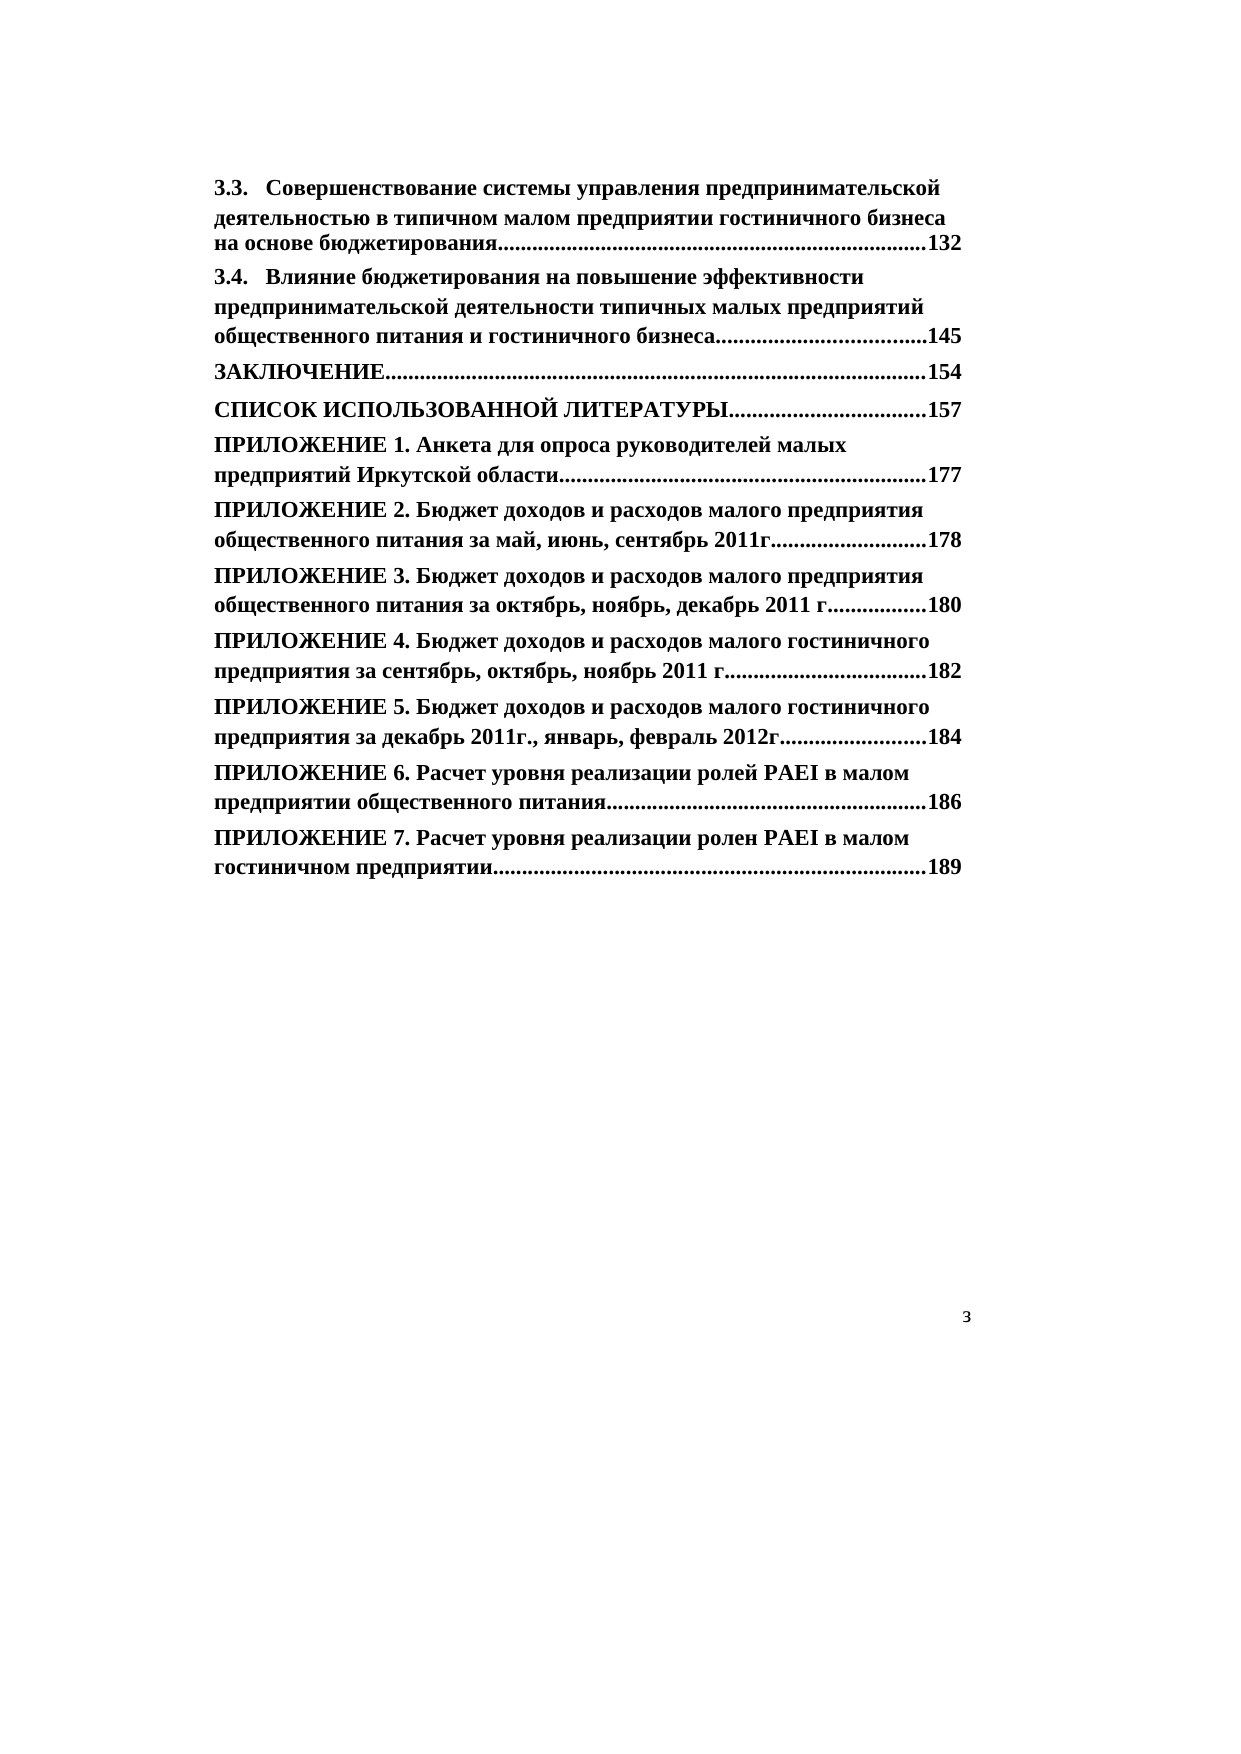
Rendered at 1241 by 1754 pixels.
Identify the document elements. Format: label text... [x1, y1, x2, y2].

text на основе бюджетирования 132 [214, 232, 971, 255]
text ПРИЛОЖЕНИЕ 2. Бюджет доходов и расходов малого предприятия общественного питания за май, июнь, сентябрь 2011г 178 [214, 494, 971, 553]
text СПИСОК ИСПОЛЬЗОВАННОЙ ЛИТЕРАТУРЫ 157 [214, 399, 971, 422]
text ПРИЛОЖЕНИЕ 4. Бюджет доходов и расходов малого гостиничного предприятия за сентябрь, октябрь, ноябрь 2011 г 182 [214, 625, 971, 684]
text ПРИЛОЖЕНИЕ 7. Расчет уровня реализации ролен PAEI в малом гостиничном предприятии 189 [214, 822, 971, 880]
text ПРИЛОЖЕНИЕ 6. Расчет уровня реализации ролей PAEI в малом предприятии общественного питания 186 [214, 757, 971, 816]
list Влияние бюджетирования на повышение эффективности предпринимательской деятельности типичных малых предприятий общественного питания и гостиничного бизнеса .....145 [214, 261, 971, 349]
text ПРИЛОЖЕНИЕ 5. Бюджет доходов и расходов малого гостиничного предприятия за декабрь 2011г., январь, февраль 2012г 184 [214, 690, 971, 750]
list Совершенствование системы управления предпринимательской деятельностью в типичном малом предприятии гостиничного бизнеса [214, 172, 971, 232]
text з [214, 1304, 971, 1327]
text ПРИЛОЖЕНИЕ 1. Анкета для опроса руководителей малых предприятий Иркутской области 177 [214, 429, 971, 488]
text ПРИЛОЖЕНИЕ 3. Бюджет доходов и расходов малого предприятия общественного питания за октябрь, ноябрь, декабрь 2011 г 180 [214, 559, 971, 619]
text ЗАКЛЮЧЕНИЕ 154 [214, 361, 971, 384]
